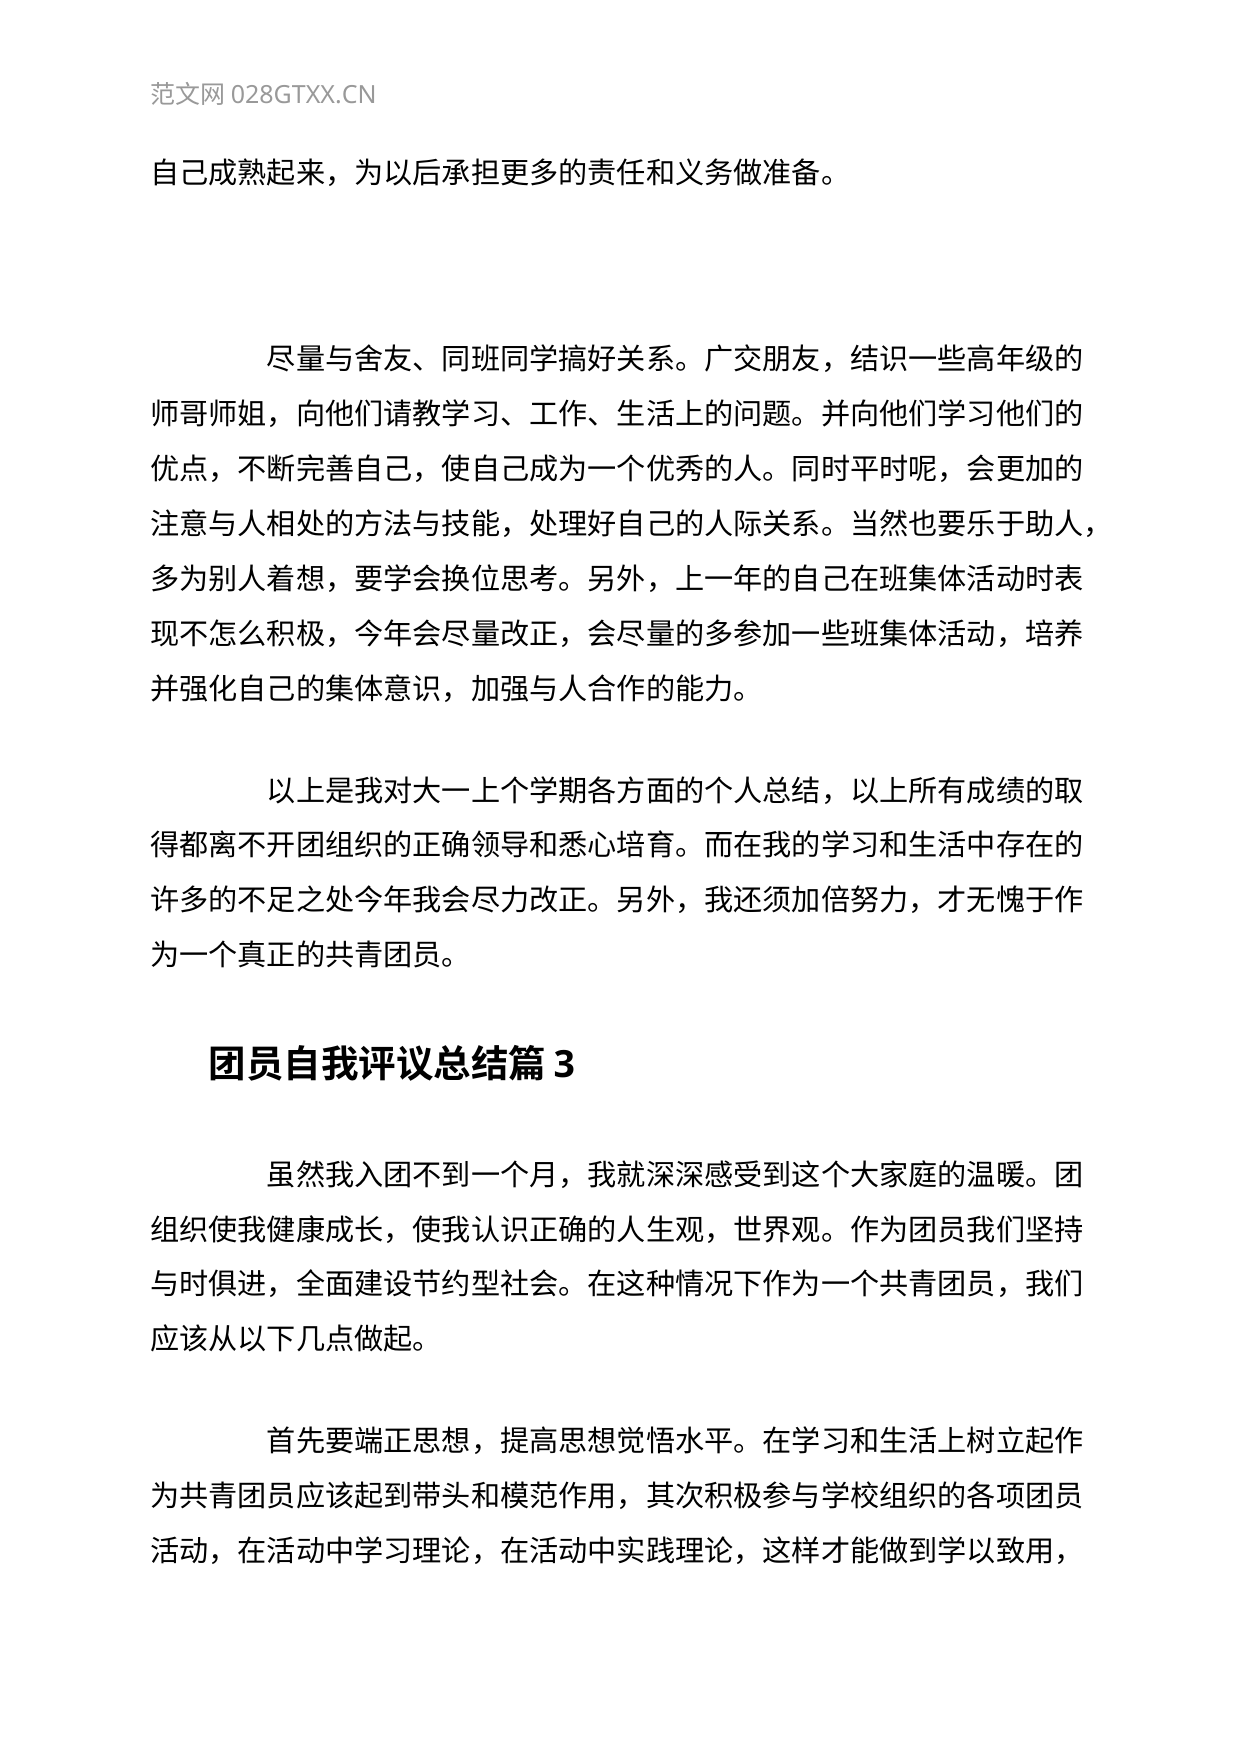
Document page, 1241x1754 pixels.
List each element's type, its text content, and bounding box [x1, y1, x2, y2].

text 虽然我入团不到一个月，我就深深感受到这个大家庭的温暖。团组织使我健康成长，使我认识正确的人生观，世界观。作为团员我们坚持与时俱进，全面建设节约型社会。在这种情况下作为一个共青团员，我们应该从以下几点做起。 [150, 1151, 1090, 1358]
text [150, 150, 1090, 192]
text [150, 1418, 1090, 1570]
text 以上是我对大一上个学期各方面的个人总结，以上所有成绩的取得都离不开团组织的正确领导和悉心培育。而在我的学习和生活中存在的许多的不足之处今年我会尽力改正。另外，我还须加倍努力，才无愧于作为一个真正的共青团员。 [150, 767, 1090, 974]
text 团员自我评议总结篇3 [150, 1033, 1090, 1088]
text 尽量与舍友、同班同学搞好关系。广交朋友，结识一些高年级的师哥师姐，向他们请教学习、工作、生活上的问题。并向他们学习他们的优点，不断完善自己，使自己成为一个优秀的人。同时平时呢，会更加的注意与人相处的方法与技能，处理好自己的人际关系。当然也要乐于助人，多为别人着想，要学会换位思考。另外，上一年的自己在班集体活动时表现不怎么积极，今年会尽量改正，会尽量的多参加一些班集体活动，培养并强化自己的集体意识，加强与人合作的能力。 [150, 336, 1090, 708]
